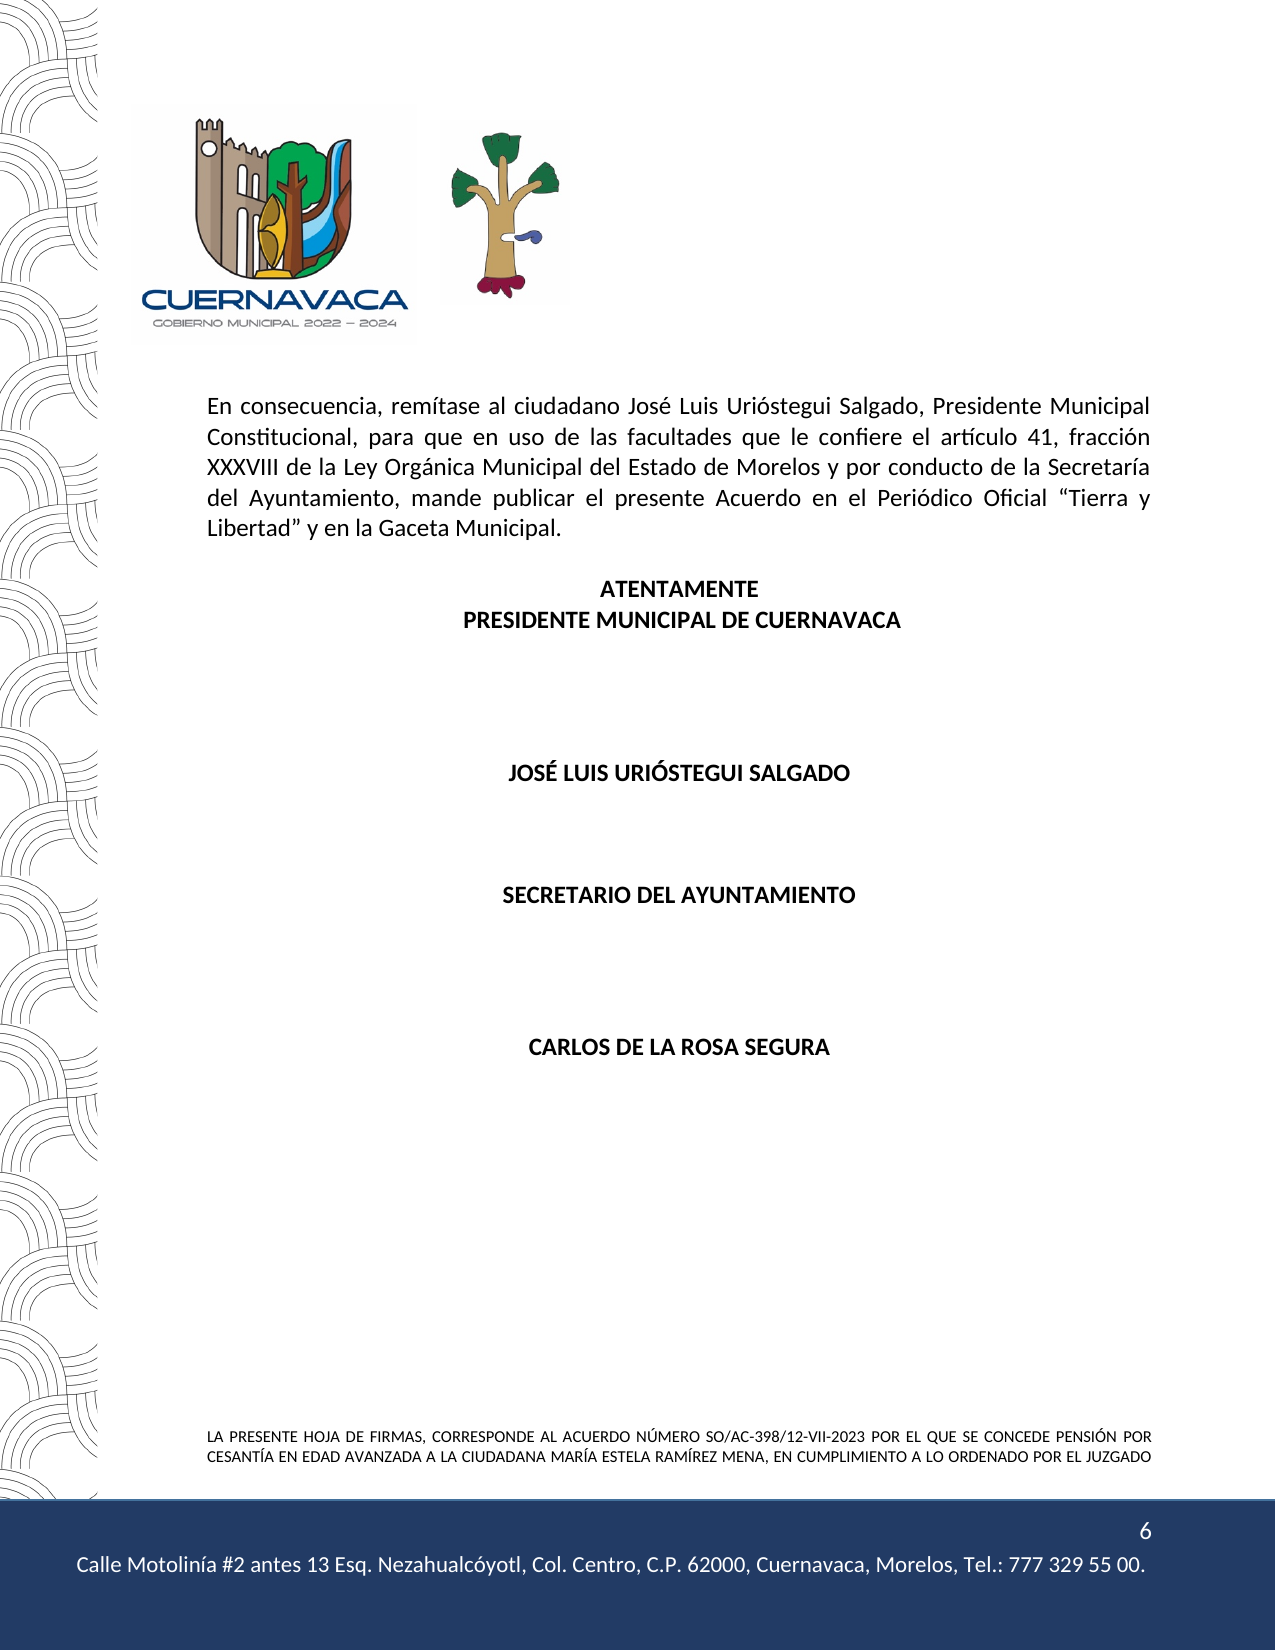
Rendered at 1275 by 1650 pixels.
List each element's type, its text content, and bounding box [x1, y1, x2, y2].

picture [440, 120, 570, 305]
picture [0, 0, 98, 1499]
text CARLOS DE LA ROSA SEGURA [207, 1031, 1152, 1062]
text SECRETARIO DEL AYUNTAMIENTO [207, 879, 1152, 909]
text ATENTAMENTE [207, 574, 1152, 604]
text JOSÉ LUIS URIÓSTEGUI SALGADO [207, 757, 1152, 787]
text PRESIDENTE MUNICIPAL DE CUERNAVACA [207, 604, 1152, 635]
picture [130, 104, 418, 345]
text En consecuencia, remítase al ciudadano José Luis Urióstegui Salgado, Presidente Municipal Constitucional, para que en uso de las facultades que le confiere el artículo 41, fracción XXXVIII de la Ley Orgánica Municipal del Estado de Morelos y por conducto de la Secretaría del Ayuntamiento, mande publicar el presente Acuerdo en el Periódico Oficial “Tierra y Libertad” y en la Gaceta Municipal. [207, 391, 1152, 543]
